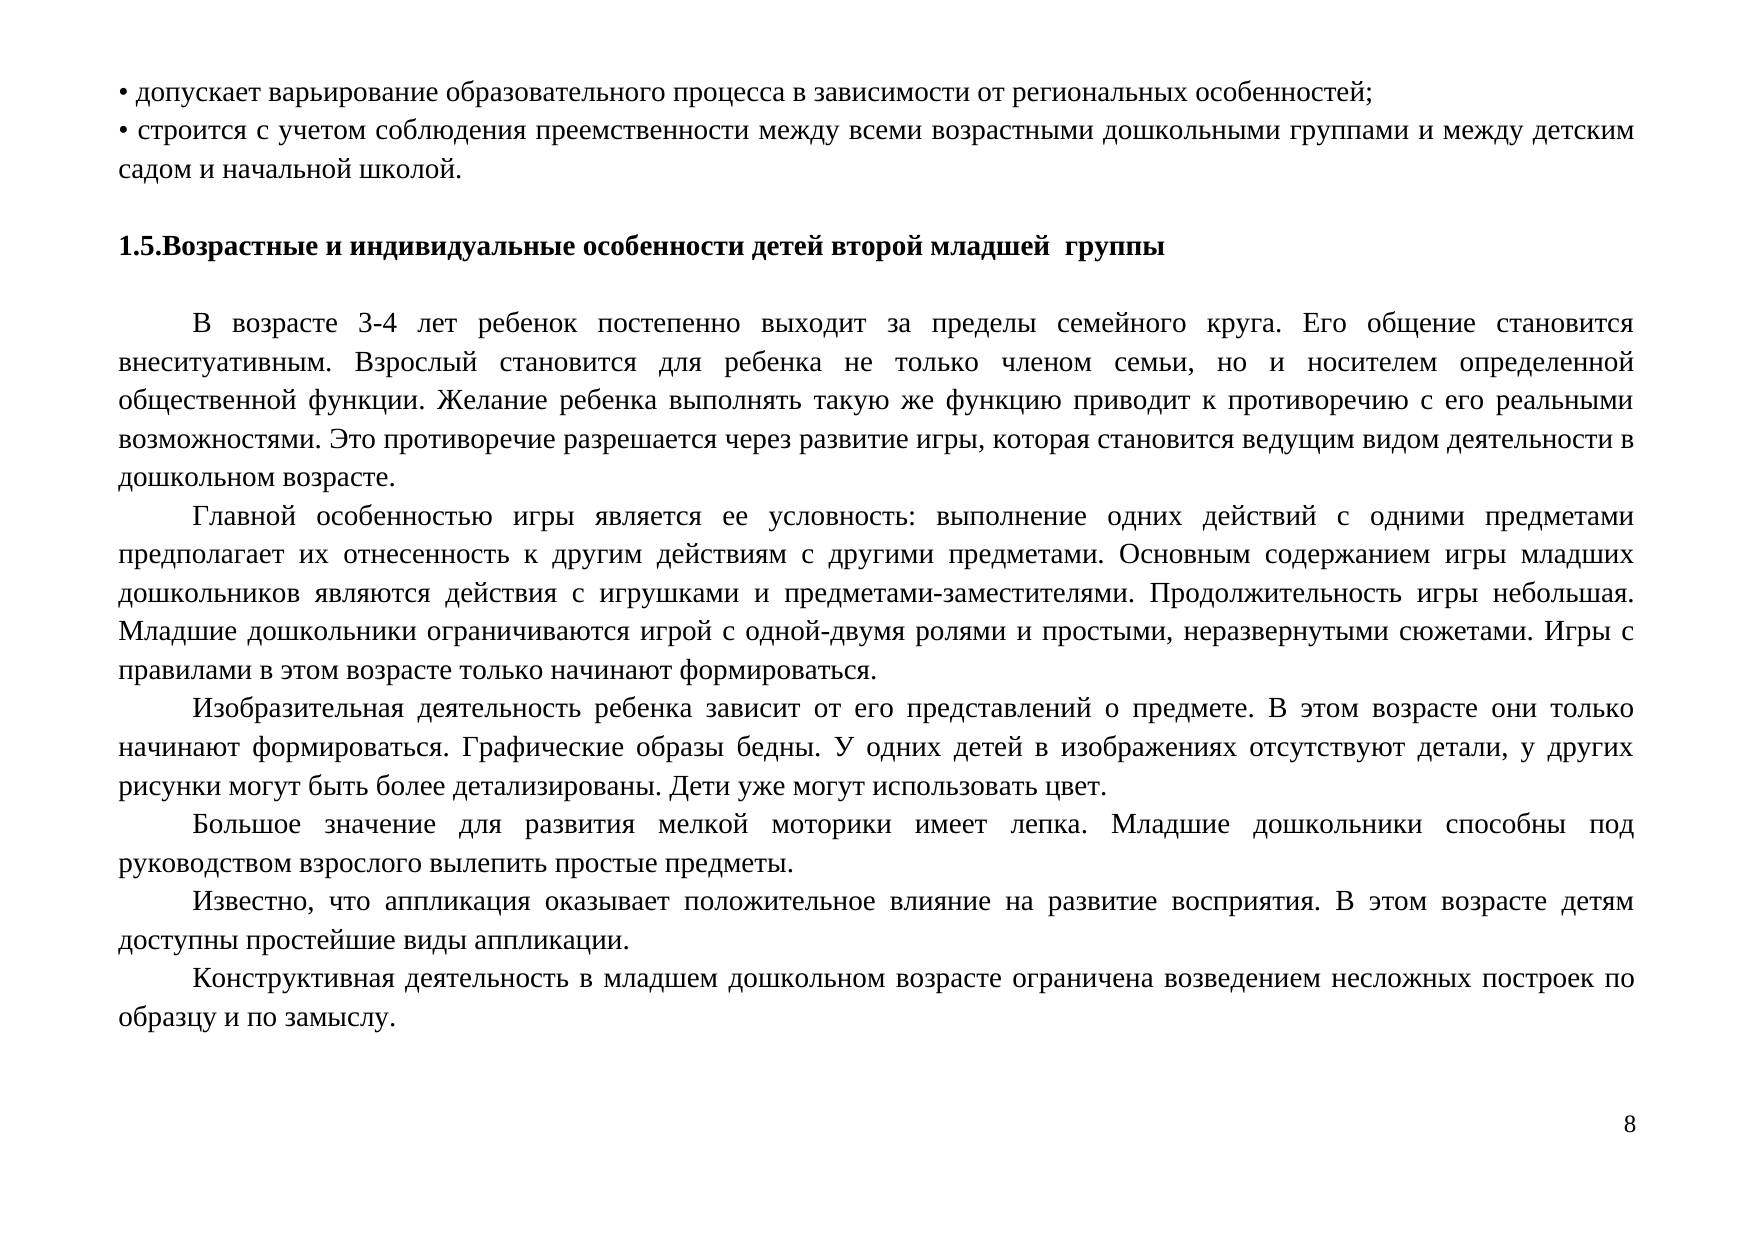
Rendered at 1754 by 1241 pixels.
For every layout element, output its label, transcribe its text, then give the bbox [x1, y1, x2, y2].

text В возрасте 3-4 лет ребенок постепенно выходит за пределы семейного круга. Его общение становится внеситуативным. Взрослый становится для ребенка не только членом семьи, но и носителем определенной общественной функции. Желание ребенка выполнять такую же функцию приводит к противоречию с его реальными возможностями. Это противоречие разрешается через развитие игры, которая становится ведущим видом деятельности в дошкольном возрасте. [118, 305, 1636, 493]
text • допускает варьирование образовательного процесса в зависимости от региональных особенностей; [118, 74, 1636, 107]
text Изобразительная деятельность ребенка зависит от его представлений о предмете. В этом возрасте они только начинают формироваться. Графические образы бедны. У одних детей в изображениях отсутствуют детали, у других рисунки могут быть более детализированы. Дети уже могут использовать цвет. [118, 691, 1636, 801]
text Известно, что аппликация оказывает положительное влияние на развитие восприятия. В этом возрасте детям доступны простейшие виды аппликации. [118, 883, 1636, 955]
text • строится с учетом соблюдения преемственности между всеми возрастными дошкольными группами и между детским садом и начальной школой. [118, 112, 1636, 184]
text Большое значение для развития мелкой моторики имеет лепка. Младшие дошкольники способны под руководством взрослого вылепить простые предметы. [118, 806, 1636, 878]
text Главной особенностью игры является ее условность: выполнение одних действий с одними предметами предполагает их отнесенность к другим действиям с другими предметами. Основным содержанием игры младших дошкольников являются действия с игрушками и предметами-заместителями. Продолжительность игры небольшая. Младшие дошкольники ограничиваются игрой с одной-двумя ролями и простыми, неразвернутыми сюжетами. Игры с правилами в этом возрасте только начинают формироваться. [118, 498, 1636, 686]
text Конструктивная деятельность в младшем дошкольном возрасте ограничена возведением несложных построек по образцу и по замыслу. [118, 960, 1636, 1032]
text 1.5.Возрастные и индивидуальные особенности детей второй младшей группы [118, 228, 1636, 262]
